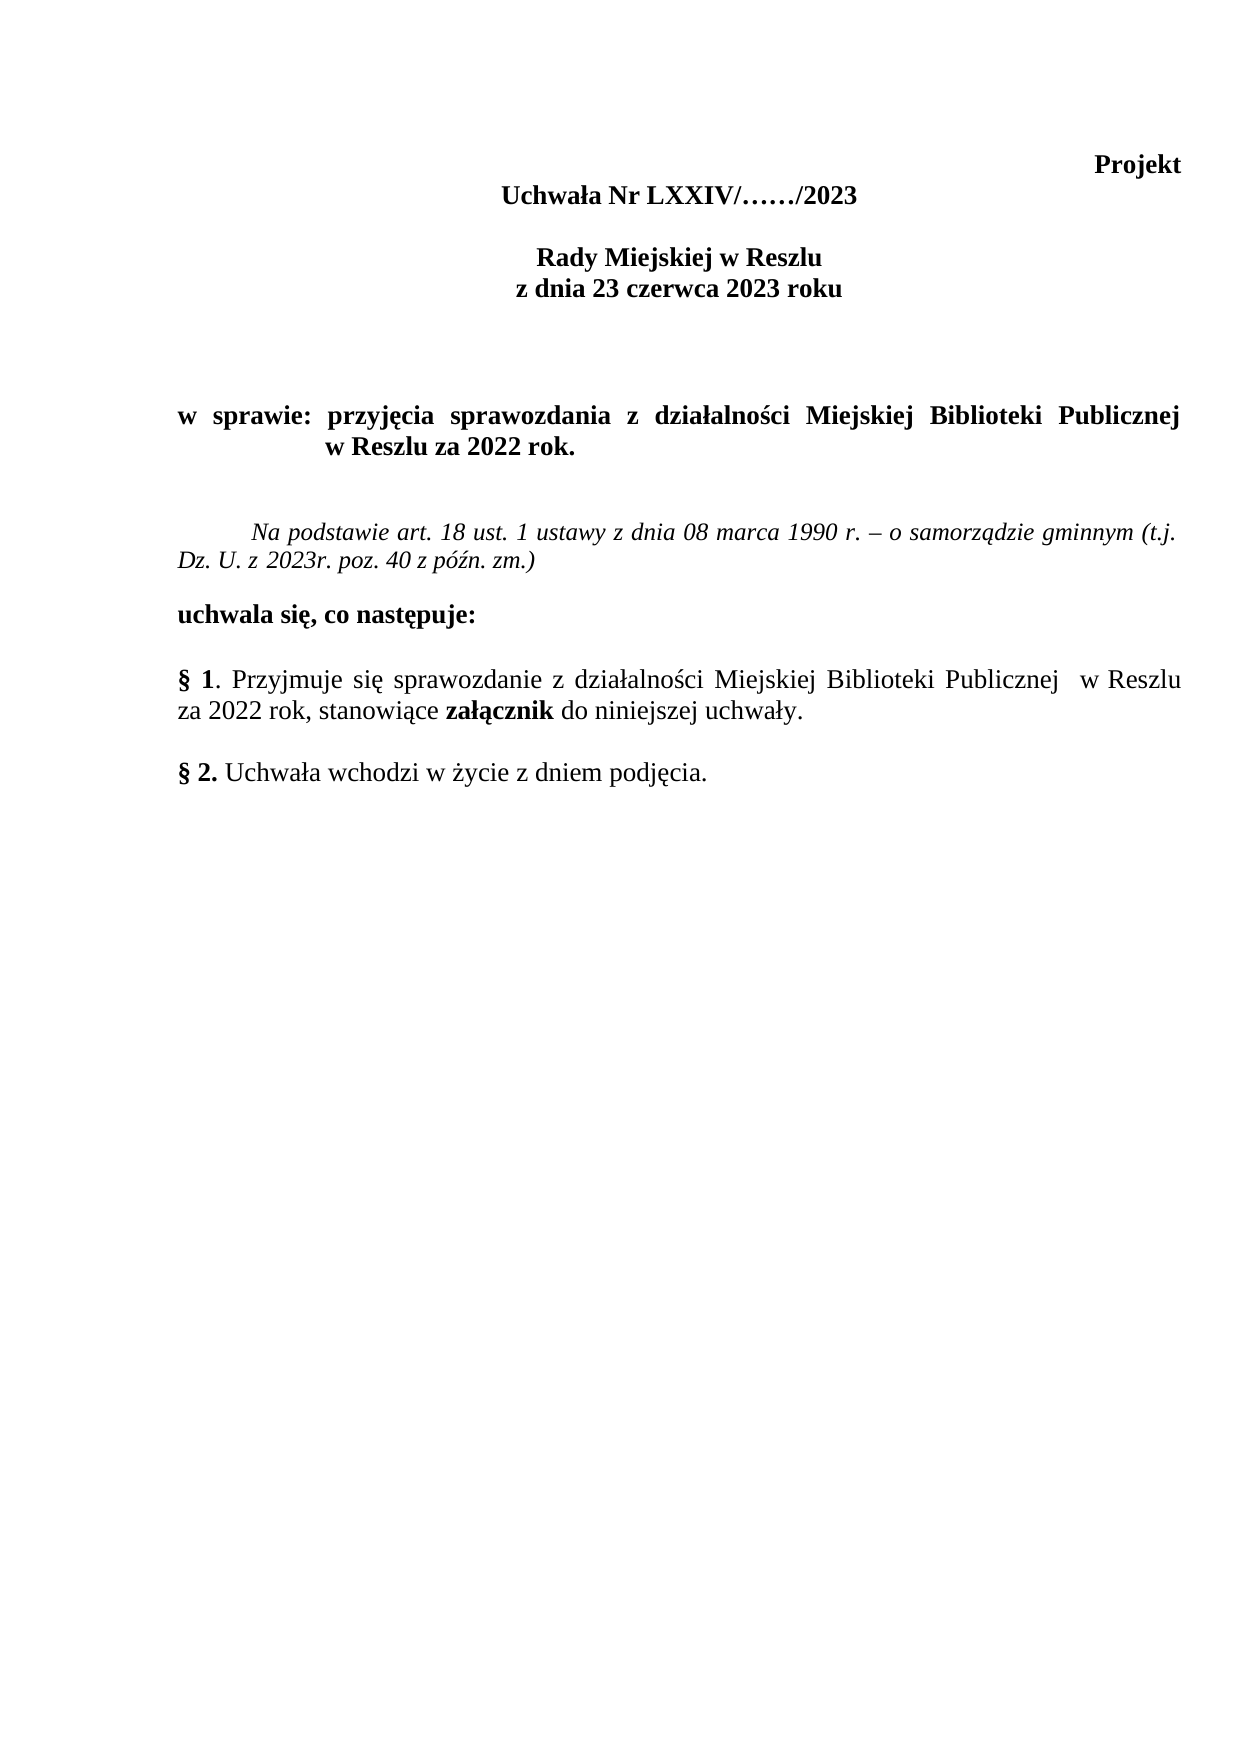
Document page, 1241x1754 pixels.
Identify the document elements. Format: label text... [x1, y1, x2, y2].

text Uchwała Nr LXXIV/……/2023 [177, 179, 1181, 210]
text Rady Miejskiej w Reszlu [177, 241, 1181, 272]
text Projekt [177, 148, 1181, 179]
text z dnia 23 czerwca 2023 roku [177, 272, 1181, 303]
text Na podstawie art. 18 ust. 1 ustawy z dnia 08 marca 1990 r. – o samorządzie gminnym (t.j. Dz. U. z 2023r. poz. 40 z późn. zm.) [177, 517, 1181, 574]
text § 2. Uchwała wchodzi w życie z dniem podjęcia. [177, 756, 1181, 788]
text w sprawie: przyjęcia sprawozdania z działalności Miejskiej Biblioteki Publicznej w Reszlu za 2022 rok. [177, 399, 1181, 462]
text uchwala się, co następuje: [177, 598, 1181, 629]
text § 1. Przyjmuje się sprawozdanie z działalności Miejskiej Biblioteki Publicznej w Reszlu za 2022 rok, stanowiące załącznik do niniejszej uchwały. [177, 663, 1181, 725]
